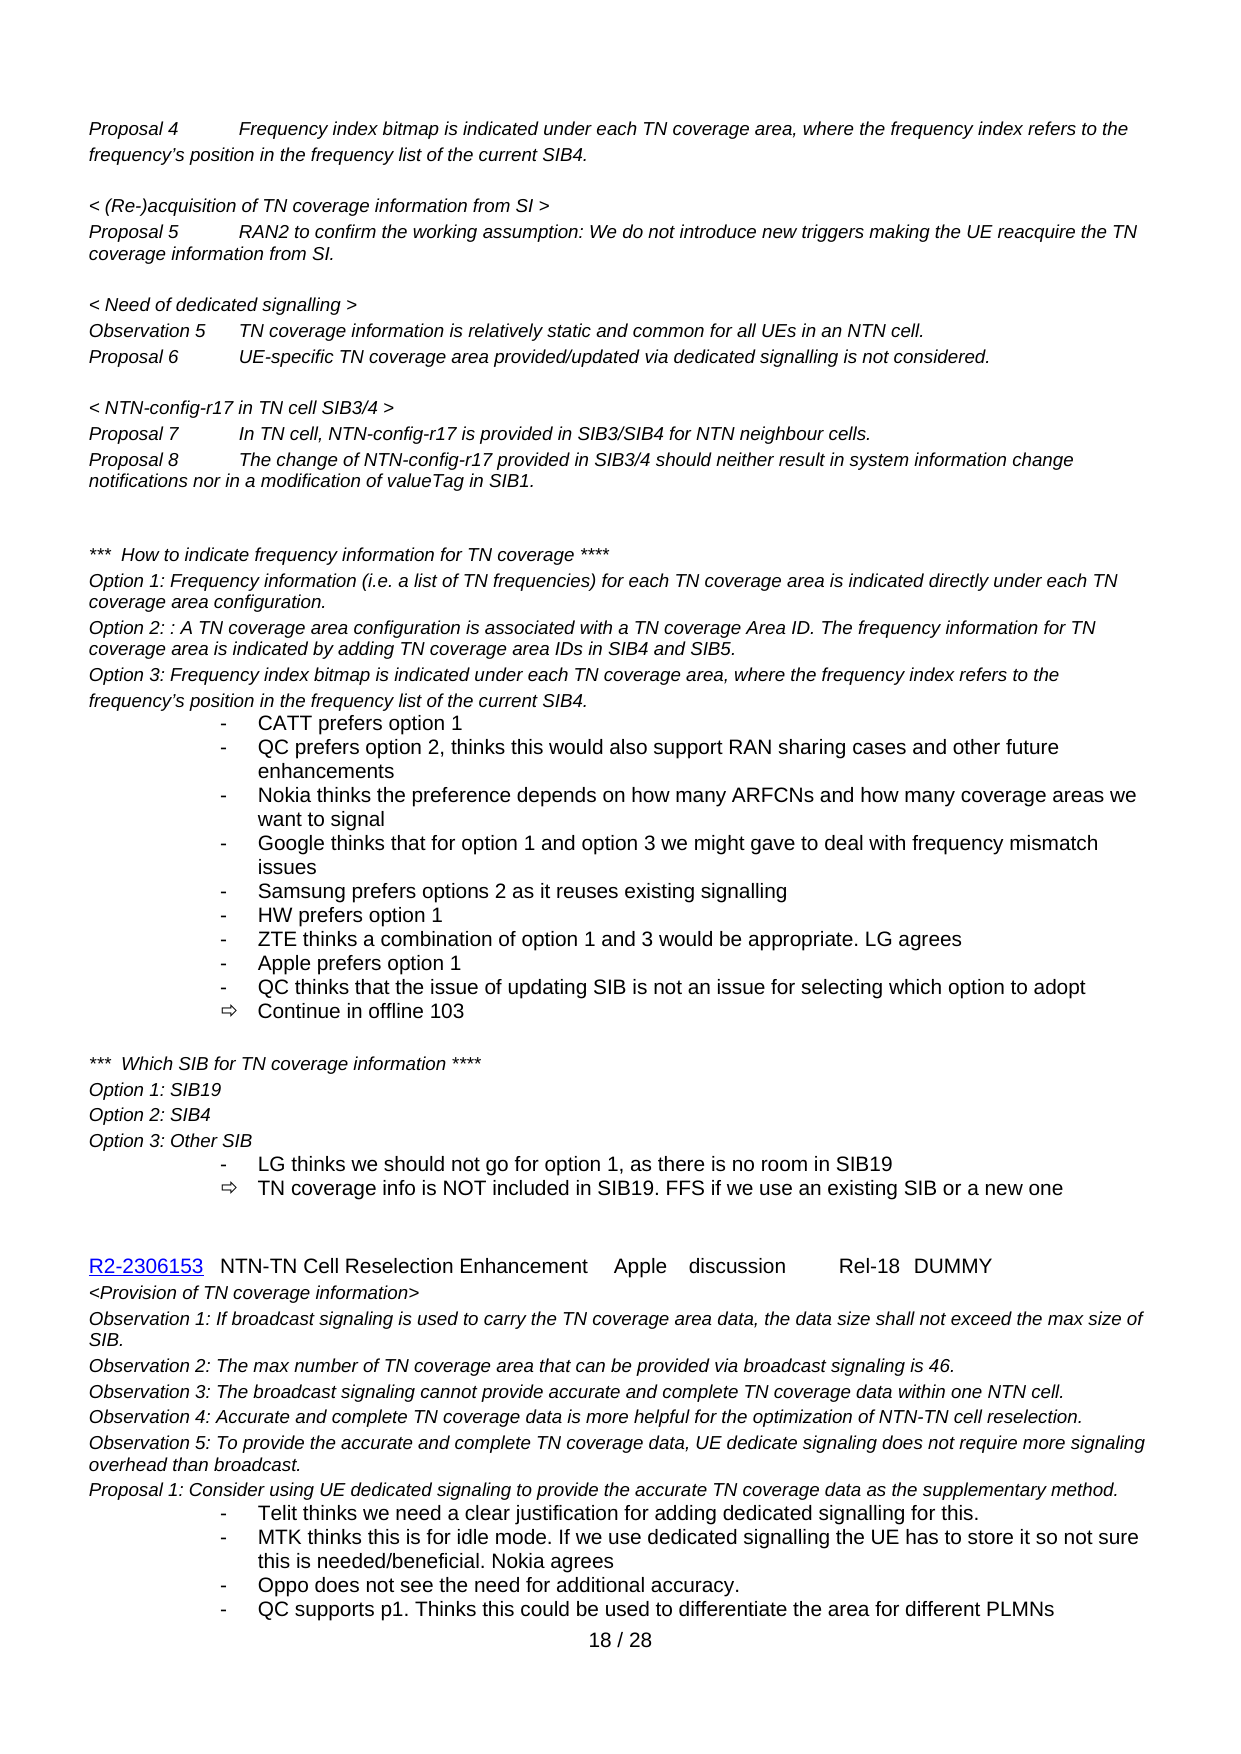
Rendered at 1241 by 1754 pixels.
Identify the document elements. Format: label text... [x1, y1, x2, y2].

text - CATT prefers option 1 [220, 711, 1152, 735]
text < NTN-config-r17 in TN cell SIB3/4 > [89, 397, 1152, 418]
text Option 1: SIB19 [89, 1078, 1152, 1100]
text - QC prefers option 2, thinks this would also support RAN sharing cases and other future enhancements [220, 735, 1152, 783]
text - LG thinks we should not go for option 1, as there is no room in SIB19 [220, 1151, 1152, 1175]
text - QC thinks that the issue of updating SIB is not an issue for selecting which option to adopt [220, 975, 1152, 999]
text - Oppo does not see the need for additional accuracy. [220, 1573, 1152, 1597]
text Option 1: Frequency information (i.e. a list of TN frequencies) for each TN coverage area is indicated directly under each TN coverage area configuration. [89, 569, 1152, 612]
text - Google thinks that for option 1 and option 3 we might gave to deal with frequency mismatch issues [220, 831, 1152, 879]
text - Samsung prefers options 2 as it reuses existing signalling [220, 879, 1152, 903]
text *** Which SIB for TN coverage information **** [89, 1053, 1152, 1074]
text Observation 1: If broadcast signaling is used to carry the TN coverage area data, the data size shall not exceed the max size of SIB. [89, 1307, 1152, 1351]
text Observation 5 TN coverage information is relatively static and common for all UEs in an NTN cell. [89, 320, 1152, 341]
text <Provision of TN coverage information> [89, 1282, 1152, 1303]
text Observation 3: The broadcast signaling cannot provide accurate and complete TN coverage data within one NTN cell. [89, 1381, 1152, 1402]
text Option 2: : A TN coverage area configuration is associated with a TN coverage Area ID. The frequency information for TN coverage area is indicated by adding TN coverage area IDs in SIB4 and SIB5. [89, 617, 1152, 660]
text *** How to indicate frequency information for TN coverage **** [89, 544, 1152, 565]
text - QC supports p1. Thinks this could be used to differentiate the area for different PLMNs [220, 1597, 1152, 1621]
text Observation 5: To provide the accurate and complete TN coverage data, UE dedicate signaling does not require more signaling overhead than broadcast. [89, 1432, 1152, 1475]
text Proposal 6 UE-specific TN coverage area provided/updated via dedicated signalling is not considered. [89, 346, 1152, 367]
text Proposal 5 RAN2 to confirm the working assumption: We do not introduce new triggers making the UE reacquire the TN coverage information from SI. [89, 221, 1152, 264]
text Proposal 8 The change of NTN-config-r17 provided in SIB3/4 should neither result in system information change notifications nor in a modification of valueTag in SIB1. [89, 448, 1152, 492]
list TN coverage info is NOT included in SIB19. FFS if we use an existing SIB or a new one [220, 1175, 1152, 1199]
text Proposal 1: Consider using UE dedicated signaling to provide the accurate TN coverage data as the supplementary method. [89, 1479, 1152, 1501]
text Proposal 4 Frequency index bitmap is indicated under each TN coverage area, where the frequency index refers to the [89, 118, 1152, 140]
text Observation 4: Accurate and complete TN coverage data is more helpful for the optimization of NTN-TN cell reselection. [89, 1406, 1152, 1428]
text Option 3: Frequency index bitmap is indicated under each TN coverage area, where the frequency index refers to the [89, 664, 1152, 686]
text < (Re-)acquisition of TN coverage information from SI > [89, 195, 1152, 217]
text - Nokia thinks the preference depends on how many ARFCNs and how many coverage areas we want to signal [220, 783, 1152, 831]
text < Need of dedicated signalling > [89, 294, 1152, 316]
text frequency’s position in the frequency list of the current SIB4. [89, 690, 1152, 711]
text Option 2: SIB4 [89, 1104, 1152, 1126]
text - MTK thinks this is for idle mode. If we use dedicated signalling the UE has to store it so not sure this is needed/beneficial. Nokia agrees [220, 1525, 1152, 1573]
text Option 3: Other SIB [89, 1130, 1152, 1151]
title R2-2306153 NTN-TN Cell Reselection Enhancement Apple discussion Rel-18 DUMMY [89, 1254, 1152, 1278]
list Continue in offline 103 [220, 999, 1152, 1023]
text Observation 2: The max number of TN coverage area that can be provided via broadcast signaling is 46. [89, 1355, 1152, 1376]
text - Telit thinks we need a clear justification for adding dedicated signalling for this. [220, 1501, 1152, 1525]
text frequency’s position in the frequency list of the current SIB4. [89, 144, 1152, 165]
text - Apple prefers option 1 [220, 951, 1152, 975]
text - HW prefers option 1 [220, 903, 1152, 927]
text Proposal 7 In TN cell, NTN-config-r17 is provided in SIB3/SIB4 for NTN neighbour cells. [89, 423, 1152, 444]
text - ZTE thinks a combination of option 1 and 3 would be appropriate. LG agrees [220, 927, 1152, 951]
